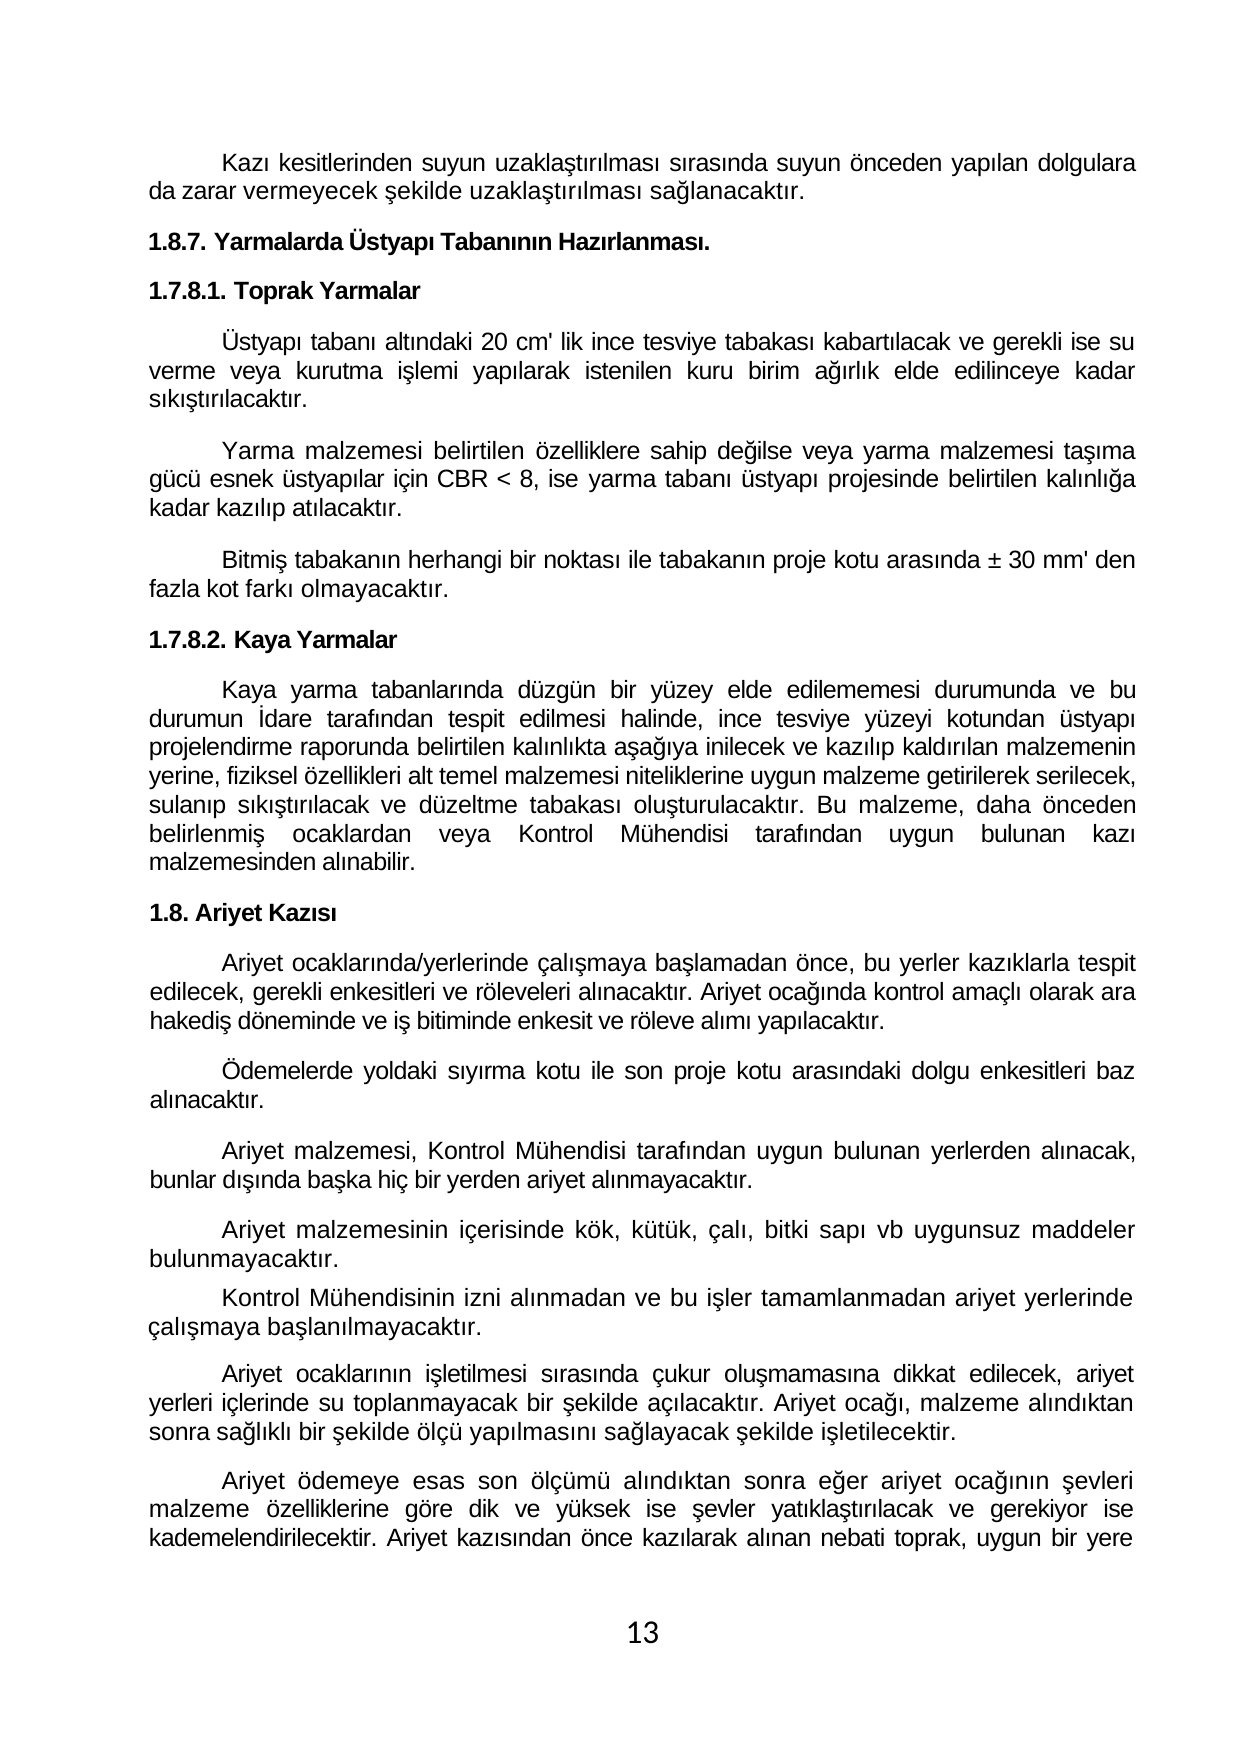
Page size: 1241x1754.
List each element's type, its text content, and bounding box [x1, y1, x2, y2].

text Kazı kesitlerinden suyun uzaklaştırılması sırasında suyun önceden yapılan dolgulara da zarar vermeyecek şekilde uzaklaştırılması sağlanacaktır. [148, 148, 1136, 205]
text Ariyet malzemesi, Kontrol Mühendisi tarafından uygun bulunan yerlerden alınacak, bunlar dışında başka hiç bir yerden ariyet alınmayacaktır. [149, 1136, 1136, 1193]
text Bitmiş tabakanın herhangi bir noktası ile tabakanın proje kotu arasında ± 30 mm' den fazla kot farkı olmayacaktır. [149, 545, 1136, 602]
text 1.7.8.2. Kaya Yarmalar [148, 625, 1137, 653]
text 1.8.7. Yarmalarda Üstyapı Tabanının Hazırlanması. [148, 227, 1137, 256]
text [149, 1466, 1134, 1552]
text Kaya yarma tabanlarında düzgün bir yüzey elde edilememesi durumunda ve bu durumun İdare tarafından tespit edilmesi halinde, ince tesviye yüzeyi kotundan üstyapı projelendirme raporunda belirtilen kalınlıkta aşağıya inilecek ve kazılıp kaldırılan malzemenin yerine, fiziksel özellikleri alt temel malzemesi niteliklerine uygun malzeme getirilerek serilecek, sulanıp sıkıştırılacak ve düzeltme tabakası oluşturulacaktır. Bu malzeme, daha önceden belirlenmiş ocaklardan veya Kontrol Mühendisi tarafından uygun bulunan kazı malzemesinden alınabilir. [149, 675, 1137, 876]
text 1.8. Ariyet Kazısı [149, 898, 1137, 927]
text Ariyet ocaklarının işletilmesi sırasında çukur oluşmamasına dikkat edilecek, ariyet yerleri içlerinde su toplanmayacak bir şekilde açılacaktır. Ariyet ocağı, malzeme alındıktan sonra sağlıklı bir şekilde ölçü yapılmasını sağlayacak şekilde işletilecektir. [149, 1359, 1135, 1446]
text Kontrol Mühendisinin izni alınmadan ve bu işler tamamlanmadan ariyet yerlerinde çalışmaya başlanılmayacaktır. [148, 1283, 1134, 1341]
text 1.7.8.1. Toprak Yarmalar [148, 276, 1137, 305]
text Ariyet malzemesinin içerisinde kök, kütük, çalı, bitki sapı vb uygunsuz maddeler bulunmayacaktır. [149, 1215, 1137, 1273]
text Ariyet ocaklarında/yerlerinde çalışmaya başlamadan önce, bu yerler kazıklarla tespit edilecek, gerekli enkesitleri ve röleveleri alınacaktır. Ariyet ocağında kontrol amaçlı olarak ara hakediş döneminde ve iş bitiminde enkesit ve röleve alımı yapılacaktır. [149, 948, 1136, 1034]
text Yarma malzemesi belirtilen özelliklere sahip değilse veya yarma malzemesi taşıma gücü esnek üstyapılar için CBR < 8, ise yarma tabanı üstyapı projesinde belirtilen kalınlığa kadar kazılıp atılacaktır. [149, 436, 1136, 522]
text Ödemelerde yoldaki sıyırma kotu ile son proje kotu arasındaki dolgu enkesitleri baz alınacaktır. [149, 1056, 1136, 1113]
text Üstyapı tabanı altındaki 20 cm' lik ince tesviye tabakası kabartılacak ve gerekli ise su verme veya kurutma işlemi yapılarak istenilen kuru birim ağırlık elde edilinceye kadar sıkıştırılacaktır. [149, 327, 1136, 413]
